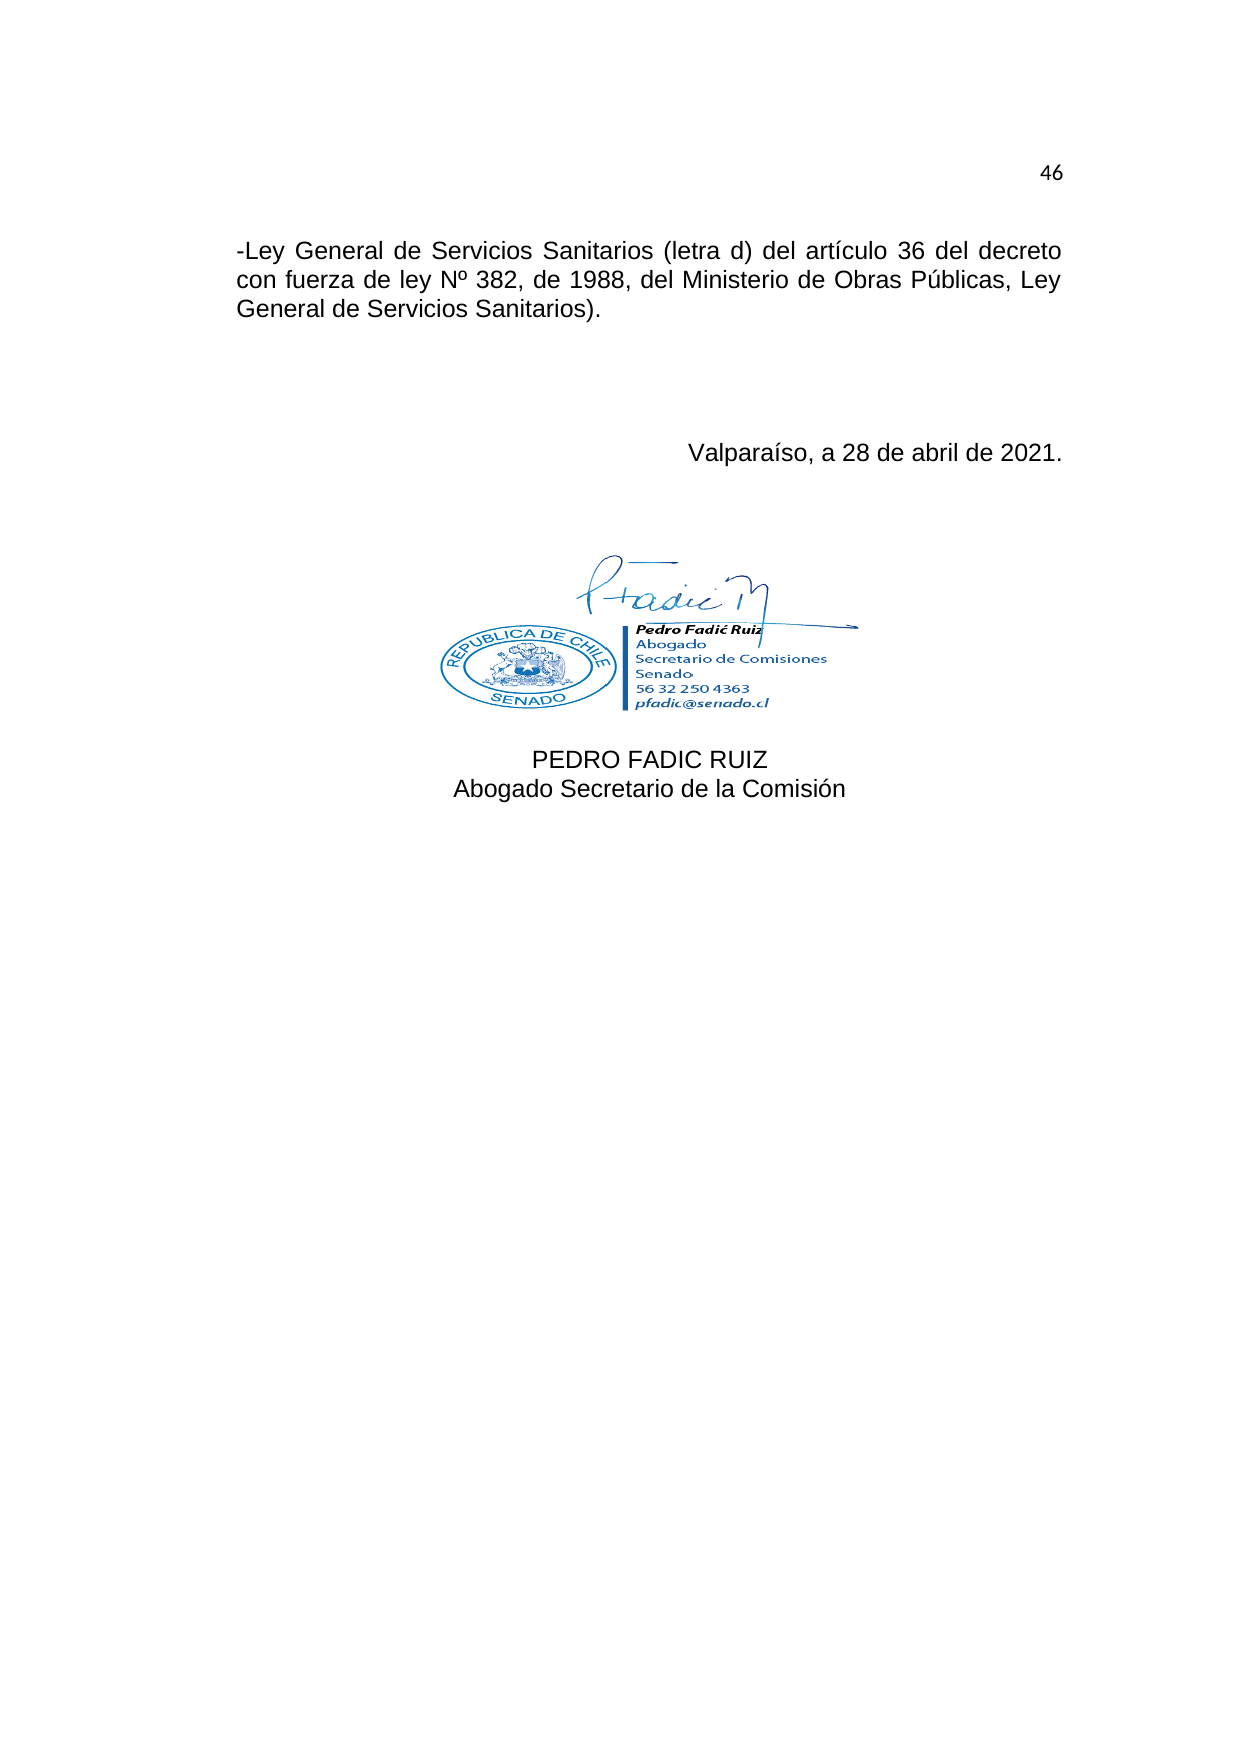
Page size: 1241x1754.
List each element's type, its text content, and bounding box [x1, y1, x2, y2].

picture [433, 552, 866, 717]
text Abogado Secretario de la Comisión [236, 774, 1063, 803]
text PEDRO FADIC RUIZ [236, 745, 1063, 774]
text -Ley General de Servicios Sanitarios (letra d) del artículo 36 del decreto con fuerza de ley Nº 382, de 1988, del Ministerio de Obras Públicas, Ley General de Servicios Sanitarios). [236, 236, 1063, 322]
text Valparaíso, a 28 de abril de 2021. [236, 437, 1063, 466]
